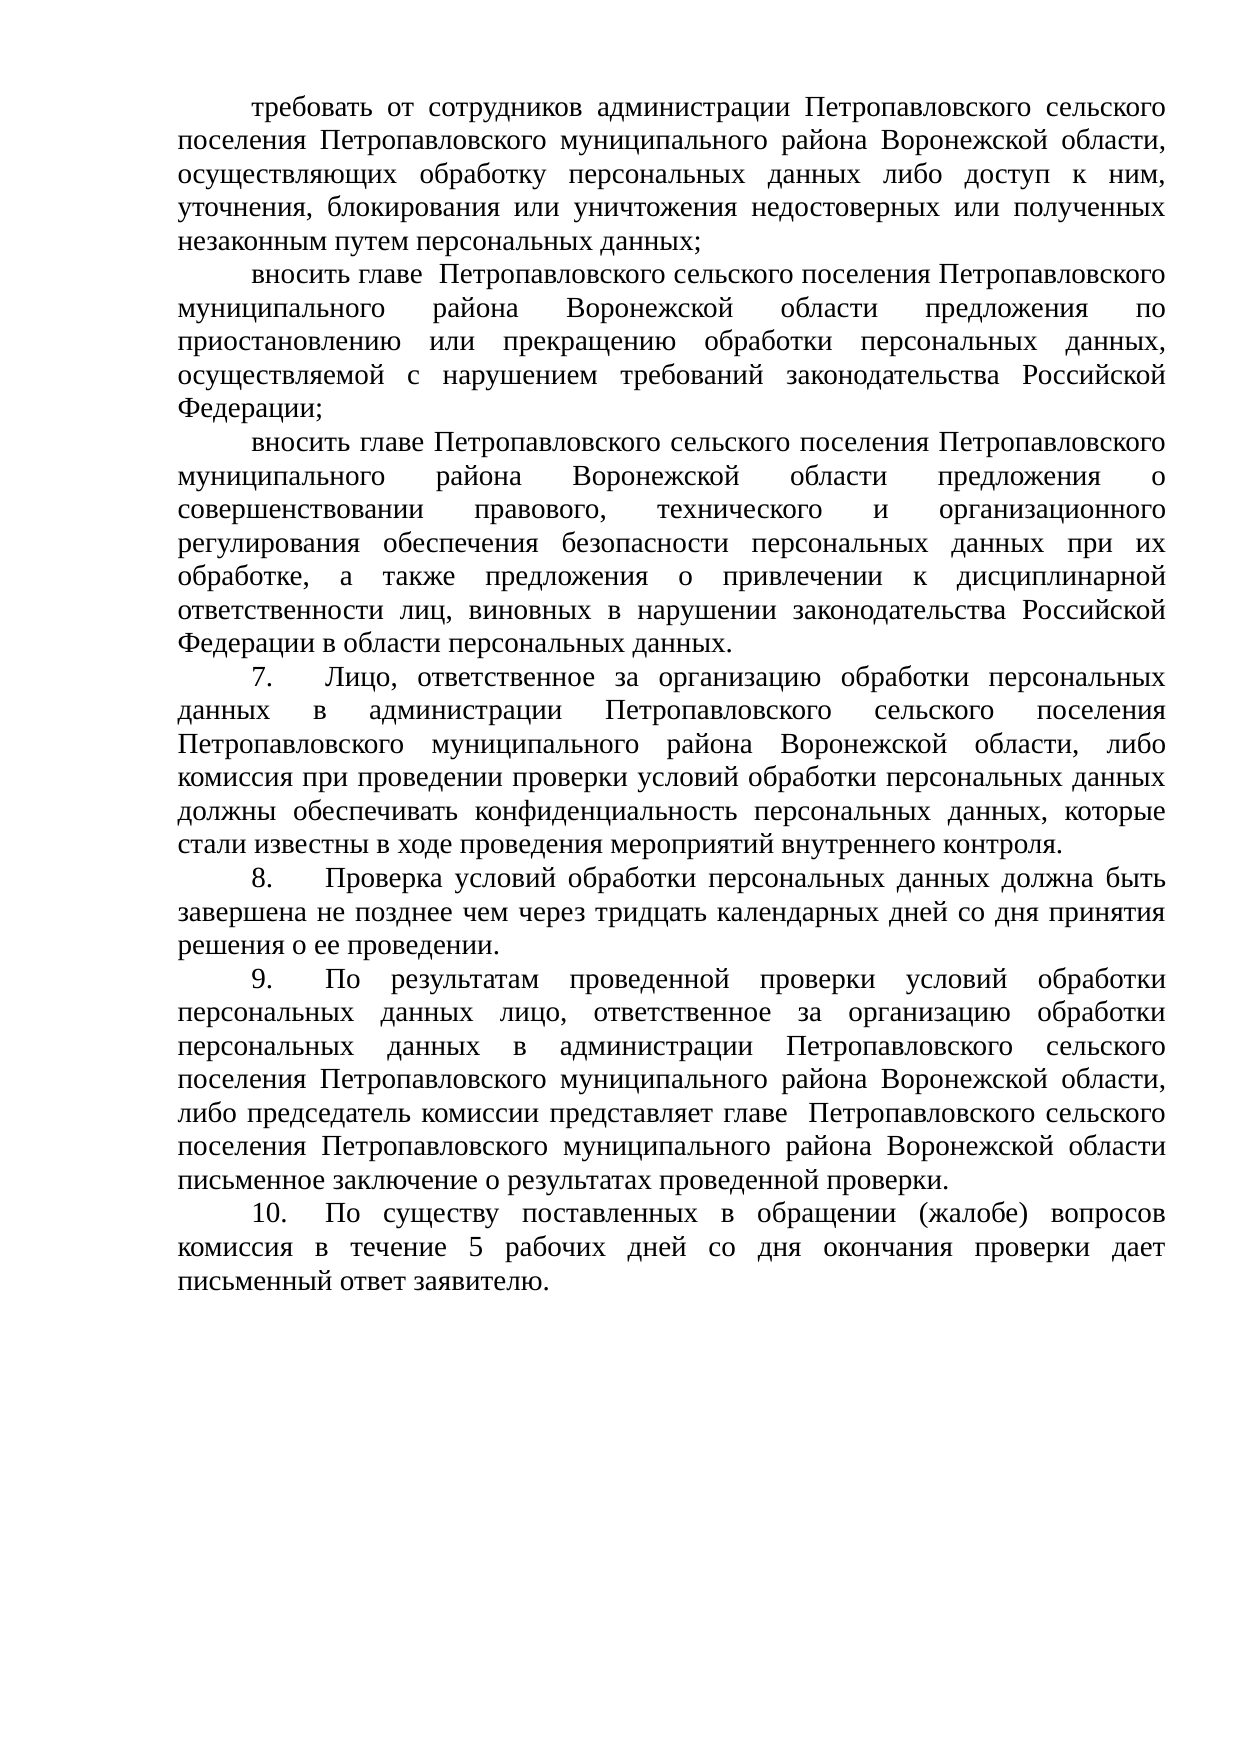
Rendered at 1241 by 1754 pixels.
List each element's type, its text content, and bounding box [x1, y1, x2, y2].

list Лицо, ответственное за организацию обработки персональных данных в администрации Петропавловского сельского поселения Петропавловского муниципального района Воронежской области, либо комиссия при проведении проверки условий обработки персональных данных должны обеспечивать конфиденциальность персональных данных, которые стали известны в ходе проведения мероприятий внутреннего контроля. [177, 659, 1167, 860]
text требовать от сотрудников администрации Петропавловского сельского поселения Петропавловского муниципального района Воронежской области, осуществляющих обработку персональных данных либо доступ к ним, уточнения, блокирования или уничтожения недостоверных или полученных незаконным путем персональных данных; [177, 89, 1167, 256]
list По существу поставленных в обращении (жалобе) вопросов комиссия в течение 5 рабочих дней со дня окончания проверки дает письменный ответ заявителю. [177, 1196, 1167, 1296]
list Проверка условий обработки персональных данных должна быть завершена не позднее чем через тридцать календарных дней со дня принятия решения о ее проведении. [177, 860, 1167, 961]
list По результатам проведенной проверки условий обработки персональных данных лицо, ответственное за организацию обработки персональных данных в администрации Петропавловского сельского поселения Петропавловского муниципального района Воронежской области, либо председатель комиссии представляет главе Петропавловского сельского поселения Петропавловского муниципального района Воронежской области письменное заключение о результатах проведенной проверки. [177, 961, 1167, 1196]
text вносить главе Петропавловского сельского поселения Петропавловского муниципального района Воронежской области предложения по приостановлению или прекращению обработки персональных данных, осуществляемой с нарушением требований законодательства Российской Федерации; [177, 256, 1167, 424]
text вносить главе Петропавловского сельского поселения Петропавловского муниципального района Воронежской области предложения о совершенствовании правового, технического и организационного регулирования обеспечения безопасности персональных данных при их обработке, а также предложения о привлечении к дисциплинарной ответственности лиц, виновных в нарушении законодательства Российской Федерации в области персональных данных. [177, 424, 1167, 659]
